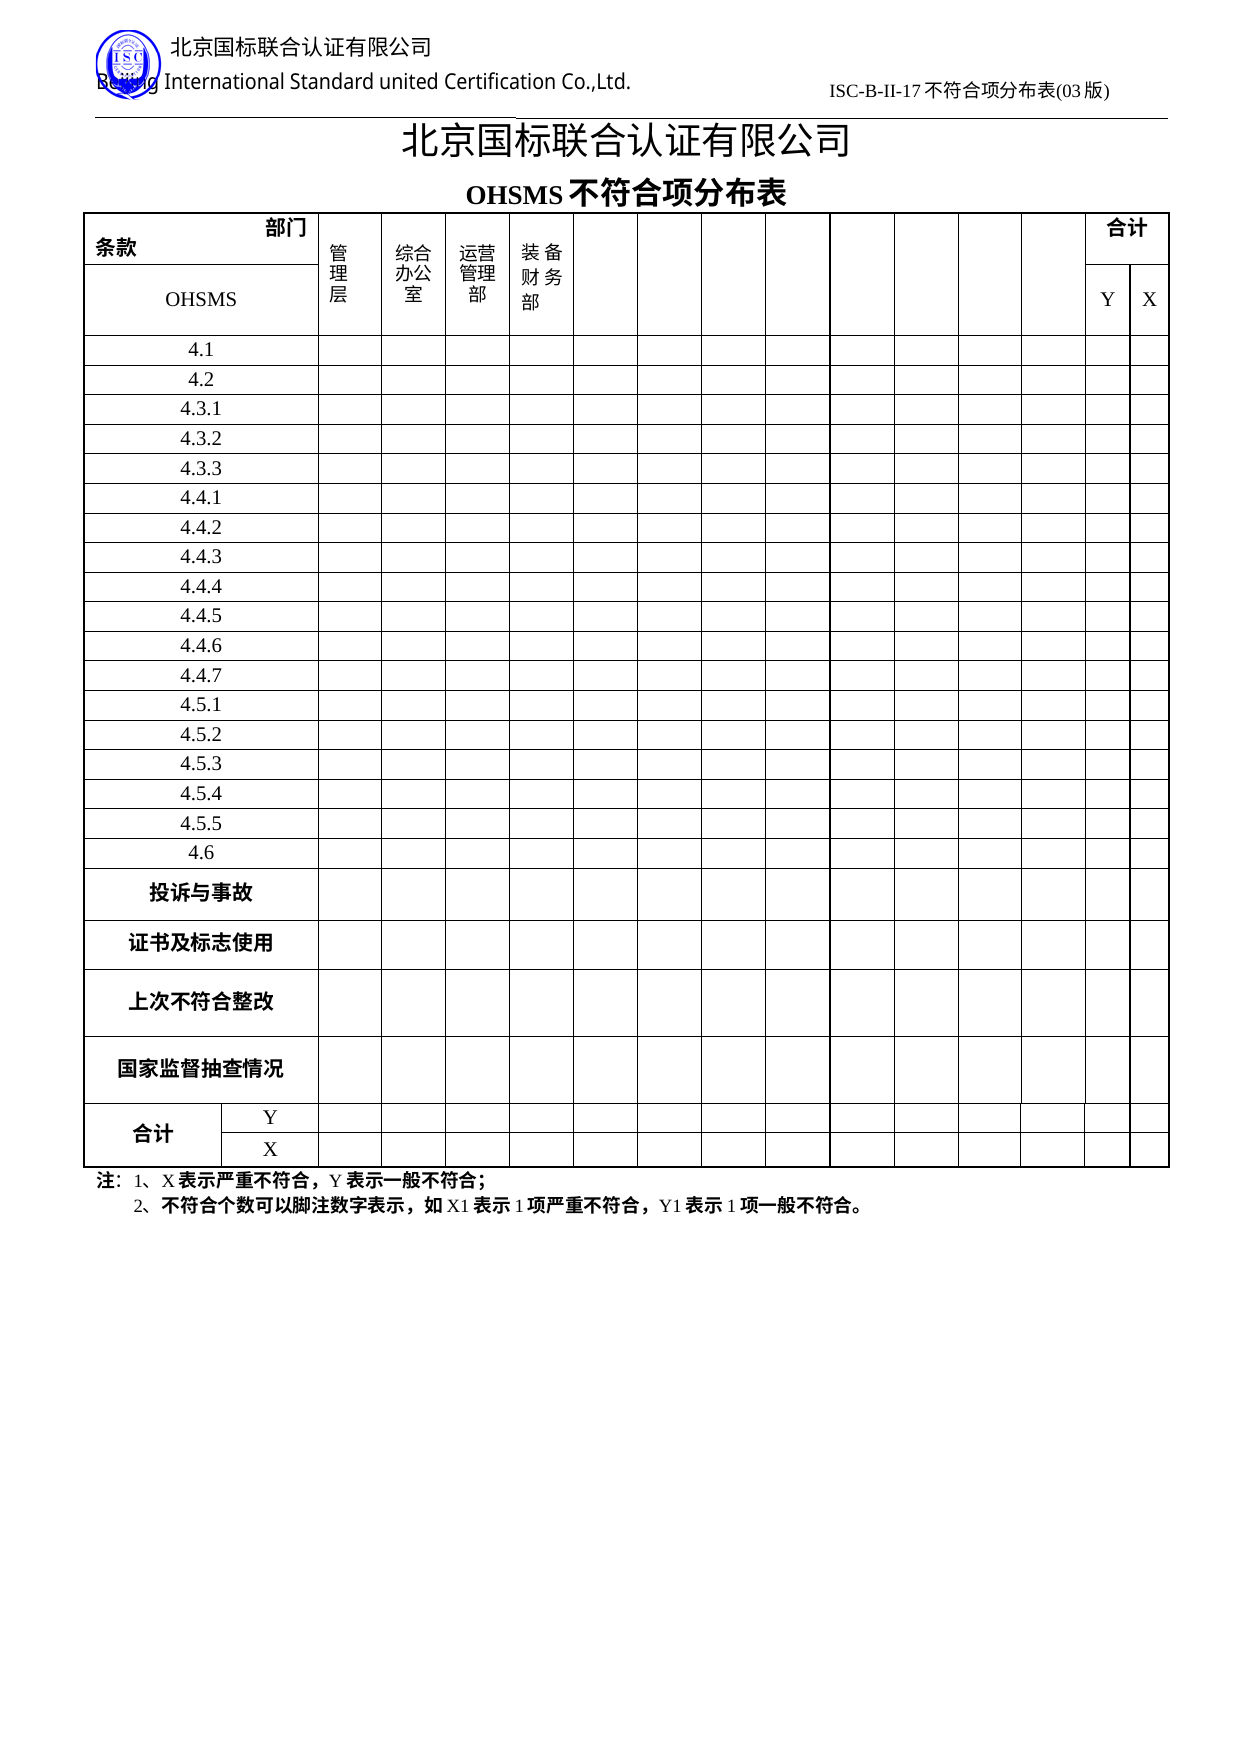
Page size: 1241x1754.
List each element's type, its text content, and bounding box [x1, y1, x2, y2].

table_cell [510, 395, 573, 424]
table_cell [1021, 1104, 1084, 1132]
table_cell [446, 780, 509, 808]
table_cell [1131, 721, 1168, 749]
table_cell [831, 1104, 894, 1132]
table_cell [959, 602, 1021, 631]
table_cell [638, 970, 701, 1036]
table_cell [895, 839, 958, 867]
text 注：1、X表示严重不符合，Y表示一般不符合； [96, 1168, 1157, 1193]
table_cell [831, 514, 894, 542]
table_cell [895, 514, 958, 542]
table_cell [638, 514, 701, 542]
table_cell [831, 632, 894, 660]
table_cell [1022, 484, 1085, 512]
table_cell [959, 691, 1021, 719]
table_cell [1131, 602, 1168, 631]
text 北京国标联合认证有限公司 [96, 124, 1157, 162]
table_cell [1022, 869, 1085, 919]
table_cell Y [1086, 265, 1129, 335]
table_cell [959, 921, 1021, 969]
table_header [959, 214, 1021, 335]
table_cell [574, 691, 637, 719]
table_cell [574, 750, 637, 779]
table_cell [1131, 514, 1168, 542]
table_cell [638, 661, 701, 690]
table_cell [895, 809, 958, 838]
table_cell [831, 454, 894, 483]
table_cell [766, 661, 829, 690]
table_cell [1022, 425, 1085, 453]
table_cell [895, 970, 958, 1036]
table_cell [1086, 970, 1129, 1036]
table_cell 4.4.7 [85, 661, 318, 690]
table_cell [1131, 921, 1168, 969]
table_cell [1131, 395, 1168, 424]
table_cell [638, 921, 701, 969]
table_cell 4.5.5 [85, 809, 318, 838]
table_cell [959, 1104, 1020, 1132]
table_cell [319, 869, 381, 919]
table_cell [895, 336, 958, 364]
table_cell [446, 839, 509, 867]
table_cell [959, 661, 1021, 690]
table_cell [382, 691, 445, 719]
table_cell [702, 602, 765, 631]
table_cell [574, 809, 637, 838]
table_cell [702, 454, 765, 483]
table_cell [1022, 780, 1085, 808]
table_cell [895, 750, 958, 779]
table_cell [574, 721, 637, 749]
table_cell [702, 632, 765, 660]
table_cell [1022, 721, 1085, 749]
table_cell [831, 691, 894, 719]
table_cell [1131, 970, 1168, 1036]
table_cell [382, 366, 445, 394]
table_cell [1086, 395, 1129, 424]
table_cell [1022, 809, 1085, 838]
text 2、不符合个数可以脚注数字表示，如X1表示1项严重不符合，Y1表示1项一般不符合。 [96, 1193, 1157, 1218]
table_cell [766, 1104, 829, 1132]
table_cell [446, 1037, 509, 1103]
table_cell [766, 921, 829, 969]
table_header [1022, 214, 1085, 335]
table_cell [446, 721, 509, 749]
table_cell [574, 602, 637, 631]
table_cell [831, 921, 894, 969]
table_cell [638, 839, 701, 867]
table_cell [831, 809, 894, 838]
table_cell [1086, 632, 1129, 660]
table_cell 4.4.4 [85, 573, 318, 601]
table_cell [319, 454, 381, 483]
table_cell [574, 970, 637, 1036]
table_cell [831, 425, 894, 453]
table_cell [702, 970, 765, 1036]
table_cell [1131, 691, 1168, 719]
table_cell [638, 573, 701, 601]
table_cell [319, 543, 381, 572]
table_cell OHSMS [85, 265, 318, 335]
table_cell [574, 543, 637, 572]
table_cell [895, 691, 958, 719]
table_cell [1131, 661, 1168, 690]
table_cell [319, 970, 381, 1036]
table_cell [959, 395, 1021, 424]
table_cell [959, 514, 1021, 542]
table_cell [319, 366, 381, 394]
table_cell [1131, 809, 1168, 838]
table_cell [895, 395, 958, 424]
table_cell [1086, 366, 1129, 394]
table_cell [1022, 970, 1085, 1036]
table_cell [1086, 661, 1129, 690]
table_cell [959, 573, 1021, 601]
table_cell [510, 750, 573, 779]
table_cell [446, 661, 509, 690]
table_cell [382, 1133, 445, 1166]
table_cell [574, 1104, 637, 1132]
table_cell [638, 366, 701, 394]
table_cell [446, 750, 509, 779]
table_cell Y [222, 1104, 318, 1132]
table_header 部门 条款 [85, 214, 318, 264]
table_cell [1086, 809, 1129, 838]
table_cell [702, 691, 765, 719]
table_cell [319, 514, 381, 542]
table_cell [382, 395, 445, 424]
table_cell X [222, 1133, 318, 1166]
table_cell [959, 780, 1021, 808]
table_cell [1021, 1133, 1084, 1166]
table_header 运营管理部 [446, 214, 509, 335]
table_cell [446, 809, 509, 838]
table_cell [319, 336, 381, 364]
table_cell [831, 484, 894, 512]
table_cell [1131, 1037, 1168, 1103]
table_cell 4.5.3 [85, 750, 318, 779]
table_cell [959, 425, 1021, 453]
table_cell [319, 1133, 381, 1166]
table_cell [510, 721, 573, 749]
table_cell [638, 780, 701, 808]
table_cell [446, 869, 509, 919]
table_cell [1022, 632, 1085, 660]
table_header 综合办公室 [382, 214, 445, 335]
table_cell [510, 839, 573, 867]
table_cell [702, 514, 765, 542]
table_cell [510, 970, 573, 1036]
table_cell [638, 602, 701, 631]
table_cell [574, 366, 637, 394]
table_cell [1085, 1104, 1129, 1132]
table_cell [446, 543, 509, 572]
table_cell [1022, 573, 1085, 601]
table_cell [1131, 1104, 1168, 1132]
table_cell [574, 921, 637, 969]
table_cell [959, 454, 1021, 483]
table_cell [831, 780, 894, 808]
table_cell [638, 721, 701, 749]
table_cell [510, 780, 573, 808]
table_cell [959, 484, 1021, 512]
table_cell [766, 602, 829, 631]
table_cell [574, 780, 637, 808]
table_cell [959, 1133, 1020, 1166]
table_cell [831, 336, 894, 364]
table_header 装备财务部 [510, 214, 573, 335]
table_cell [382, 780, 445, 808]
table_cell [1086, 1037, 1129, 1103]
table_cell [766, 543, 829, 572]
table_cell [702, 839, 765, 867]
table_cell [574, 869, 637, 919]
table_cell [1131, 839, 1168, 867]
table_cell [702, 721, 765, 749]
table_cell 4.3.1 [85, 395, 318, 424]
table_cell [382, 454, 445, 483]
table_cell [638, 336, 701, 364]
table_cell [766, 691, 829, 719]
table_cell [319, 691, 381, 719]
table_cell [959, 366, 1021, 394]
table_cell [702, 366, 765, 394]
table_header [766, 214, 829, 335]
table_cell [702, 1133, 765, 1166]
table_cell [1086, 921, 1129, 969]
table_cell [382, 661, 445, 690]
table_cell [574, 573, 637, 601]
table_cell 上次不符合整改 [85, 970, 318, 1036]
table_cell [1131, 869, 1168, 919]
table_cell [382, 869, 445, 919]
table_cell [1086, 425, 1129, 453]
table_header [702, 214, 765, 335]
table_cell [1022, 691, 1085, 719]
table_cell [1022, 514, 1085, 542]
table_cell 4.4.6 [85, 632, 318, 660]
table_cell [1022, 750, 1085, 779]
table_cell [382, 721, 445, 749]
table_cell [702, 425, 765, 453]
table_cell [510, 1037, 573, 1103]
table_cell [319, 921, 381, 969]
table_cell [831, 602, 894, 631]
table_cell [895, 1037, 958, 1103]
table_cell [1022, 395, 1085, 424]
table_cell [446, 484, 509, 512]
table_cell [1086, 514, 1129, 542]
picture [95, 30, 163, 99]
table_cell 4.1 [85, 336, 318, 364]
table_cell [1131, 484, 1168, 512]
table_cell [638, 484, 701, 512]
table_header 合计 [1086, 214, 1168, 264]
table_cell [1022, 366, 1085, 394]
table_cell [574, 839, 637, 867]
table_cell [319, 780, 381, 808]
table_cell [319, 573, 381, 601]
table_cell [510, 632, 573, 660]
table_cell [446, 970, 509, 1036]
table_cell [446, 336, 509, 364]
table_cell [702, 809, 765, 838]
table_cell [702, 750, 765, 779]
table_cell [895, 661, 958, 690]
table_cell [1086, 602, 1129, 631]
table_cell [510, 691, 573, 719]
table_cell [574, 632, 637, 660]
table_cell [766, 336, 829, 364]
table_cell [895, 366, 958, 394]
table_cell [446, 1104, 509, 1132]
table_cell [574, 514, 637, 542]
table_cell [1131, 425, 1168, 453]
table_cell [702, 780, 765, 808]
table_cell 4.5.2 [85, 721, 318, 749]
table_cell [702, 484, 765, 512]
table_cell [831, 395, 894, 424]
table_cell 4.4.5 [85, 602, 318, 631]
table_cell [831, 869, 894, 919]
table_cell [574, 454, 637, 483]
table_cell [1086, 691, 1129, 719]
table_cell [446, 1133, 509, 1166]
table_cell [382, 839, 445, 867]
table_cell [766, 970, 829, 1036]
table_cell [1131, 750, 1168, 779]
table_cell [446, 425, 509, 453]
table_cell [382, 543, 445, 572]
table_cell [895, 1133, 958, 1166]
table_cell 4.6 [85, 839, 318, 867]
table_cell [766, 425, 829, 453]
table_cell [638, 869, 701, 919]
table_cell [382, 921, 445, 969]
table_cell [510, 484, 573, 512]
table_cell [1131, 336, 1168, 364]
table_cell [702, 573, 765, 601]
table_cell [1086, 484, 1129, 512]
table_cell [1022, 1037, 1085, 1103]
table_cell [446, 573, 509, 601]
table_cell [895, 573, 958, 601]
table_cell [831, 573, 894, 601]
table_cell [510, 454, 573, 483]
table_cell [638, 1104, 701, 1132]
table_cell [1131, 632, 1168, 660]
table_cell [702, 661, 765, 690]
table_cell [574, 425, 637, 453]
table_cell [766, 395, 829, 424]
table_cell [1086, 839, 1129, 867]
table_cell [510, 1133, 573, 1166]
table_cell [702, 336, 765, 364]
table_cell [1022, 921, 1085, 969]
table_cell [1086, 336, 1129, 364]
table_cell [446, 514, 509, 542]
table_cell [895, 543, 958, 572]
table_cell [446, 366, 509, 394]
table_cell [895, 780, 958, 808]
table_cell [319, 809, 381, 838]
table_cell [382, 1037, 445, 1103]
table_cell [382, 750, 445, 779]
table_cell [638, 809, 701, 838]
table_cell [831, 661, 894, 690]
table_cell [319, 1037, 381, 1103]
table_cell [446, 632, 509, 660]
table_cell [895, 1104, 958, 1132]
table_cell [510, 921, 573, 969]
table_cell 4.4.2 [85, 514, 318, 542]
table_cell [382, 336, 445, 364]
table_cell [510, 366, 573, 394]
table_cell [831, 970, 894, 1036]
table_cell [1086, 543, 1129, 572]
table_cell [831, 839, 894, 867]
table_cell 4.3.2 [85, 425, 318, 453]
table_cell [510, 602, 573, 631]
table_cell [831, 721, 894, 749]
table_cell [1022, 336, 1085, 364]
table_cell [510, 1104, 573, 1132]
table_cell [959, 809, 1021, 838]
table_cell [1022, 602, 1085, 631]
table_cell [895, 425, 958, 453]
table_cell [319, 721, 381, 749]
table_cell [766, 573, 829, 601]
table_cell [959, 970, 1021, 1036]
table_cell [1131, 366, 1168, 394]
table_cell [446, 602, 509, 631]
table_cell [382, 573, 445, 601]
table_cell [831, 366, 894, 394]
table_cell [831, 750, 894, 779]
table_cell [510, 869, 573, 919]
table_cell [702, 543, 765, 572]
table_cell 4.5.4 [85, 780, 318, 808]
table_cell [895, 921, 958, 969]
table_cell [382, 514, 445, 542]
table_cell [574, 1037, 637, 1103]
table_cell 4.3.3 [85, 454, 318, 483]
table_cell [959, 1037, 1021, 1103]
table_cell [446, 454, 509, 483]
table_cell [959, 543, 1021, 572]
table_cell [319, 395, 381, 424]
table_cell [766, 721, 829, 749]
table_cell [510, 543, 573, 572]
table_cell [510, 809, 573, 838]
table_cell [1086, 869, 1129, 919]
table_cell X [1131, 265, 1168, 335]
table_cell [638, 632, 701, 660]
table_cell [766, 454, 829, 483]
table_cell [574, 336, 637, 364]
table_cell [1022, 839, 1085, 867]
table_cell 国家监督抽查情况 [85, 1037, 318, 1103]
table_cell [382, 970, 445, 1036]
table_header [895, 214, 958, 335]
table_cell [831, 1037, 894, 1103]
table_cell [895, 869, 958, 919]
table_cell [1022, 661, 1085, 690]
table_cell [382, 1104, 445, 1132]
table_cell [831, 1133, 894, 1166]
table_cell [766, 839, 829, 867]
table_cell [702, 869, 765, 919]
table_cell [382, 484, 445, 512]
table_cell [766, 514, 829, 542]
table_cell [702, 395, 765, 424]
table_cell [319, 484, 381, 512]
table_cell [1131, 573, 1168, 601]
table_header 管 理 层 [319, 214, 381, 335]
table_cell 4.4.1 [85, 484, 318, 512]
table_cell [959, 869, 1021, 919]
table_cell [319, 632, 381, 660]
table_cell [895, 632, 958, 660]
table_cell [1086, 780, 1129, 808]
table_cell [1131, 1133, 1168, 1166]
table_cell [319, 750, 381, 779]
table_cell [959, 336, 1021, 364]
table_cell [1022, 543, 1085, 572]
table_cell [766, 1133, 829, 1166]
table_cell [319, 1104, 381, 1132]
table_cell [638, 1037, 701, 1103]
table_header [574, 214, 637, 335]
table_cell [766, 780, 829, 808]
table_cell [1022, 454, 1085, 483]
table_cell [1086, 750, 1129, 779]
table_cell [702, 1037, 765, 1103]
table_cell 投诉与事故 [85, 869, 318, 919]
table_cell [510, 425, 573, 453]
table_cell [702, 1104, 765, 1132]
table_cell [446, 921, 509, 969]
table_cell [574, 395, 637, 424]
table_cell [382, 809, 445, 838]
table_cell [510, 514, 573, 542]
table_cell [766, 869, 829, 919]
table_cell [319, 839, 381, 867]
table_cell [959, 721, 1021, 749]
table_cell [382, 425, 445, 453]
table_header [638, 214, 701, 335]
table_cell [766, 366, 829, 394]
table_cell [1086, 573, 1129, 601]
table_cell [766, 750, 829, 779]
table_cell [446, 691, 509, 719]
table_cell [1131, 454, 1168, 483]
table_cell [766, 632, 829, 660]
table_cell [895, 484, 958, 512]
table_cell [638, 425, 701, 453]
table_cell [638, 395, 701, 424]
table_cell [574, 661, 637, 690]
table_cell [382, 602, 445, 631]
table_cell 4.5.1 [85, 691, 318, 719]
table_cell [319, 661, 381, 690]
table_cell [766, 1037, 829, 1103]
table_cell [959, 750, 1021, 779]
table_cell [574, 484, 637, 512]
table_cell [638, 454, 701, 483]
table_cell [319, 602, 381, 631]
table_cell [638, 543, 701, 572]
table_cell [446, 395, 509, 424]
table_header [831, 214, 894, 335]
table_cell [1086, 454, 1129, 483]
table_cell [1131, 780, 1168, 808]
table_cell [638, 750, 701, 779]
table_cell [766, 484, 829, 512]
table_cell 4.2 [85, 366, 318, 394]
table_cell [895, 721, 958, 749]
table_cell [510, 661, 573, 690]
table_cell [638, 691, 701, 719]
table_cell [766, 809, 829, 838]
table_cell [638, 1133, 701, 1166]
table_cell [959, 632, 1021, 660]
table_cell 合计 [85, 1104, 221, 1166]
table_cell [1086, 721, 1129, 749]
table_cell [959, 839, 1021, 867]
table_cell [574, 1133, 637, 1166]
table_cell [895, 454, 958, 483]
text OHSMS不符合项分布表 [96, 174, 1157, 212]
table_cell [895, 602, 958, 631]
table_cell [831, 543, 894, 572]
table_cell [510, 573, 573, 601]
table_cell [510, 336, 573, 364]
table_cell [382, 632, 445, 660]
table_cell 证书及标志使用 [85, 921, 318, 969]
table_cell [702, 921, 765, 969]
table_cell [319, 425, 381, 453]
table_cell [1085, 1133, 1129, 1166]
table_cell 4.4.3 [85, 543, 318, 572]
table_cell [1131, 543, 1168, 572]
